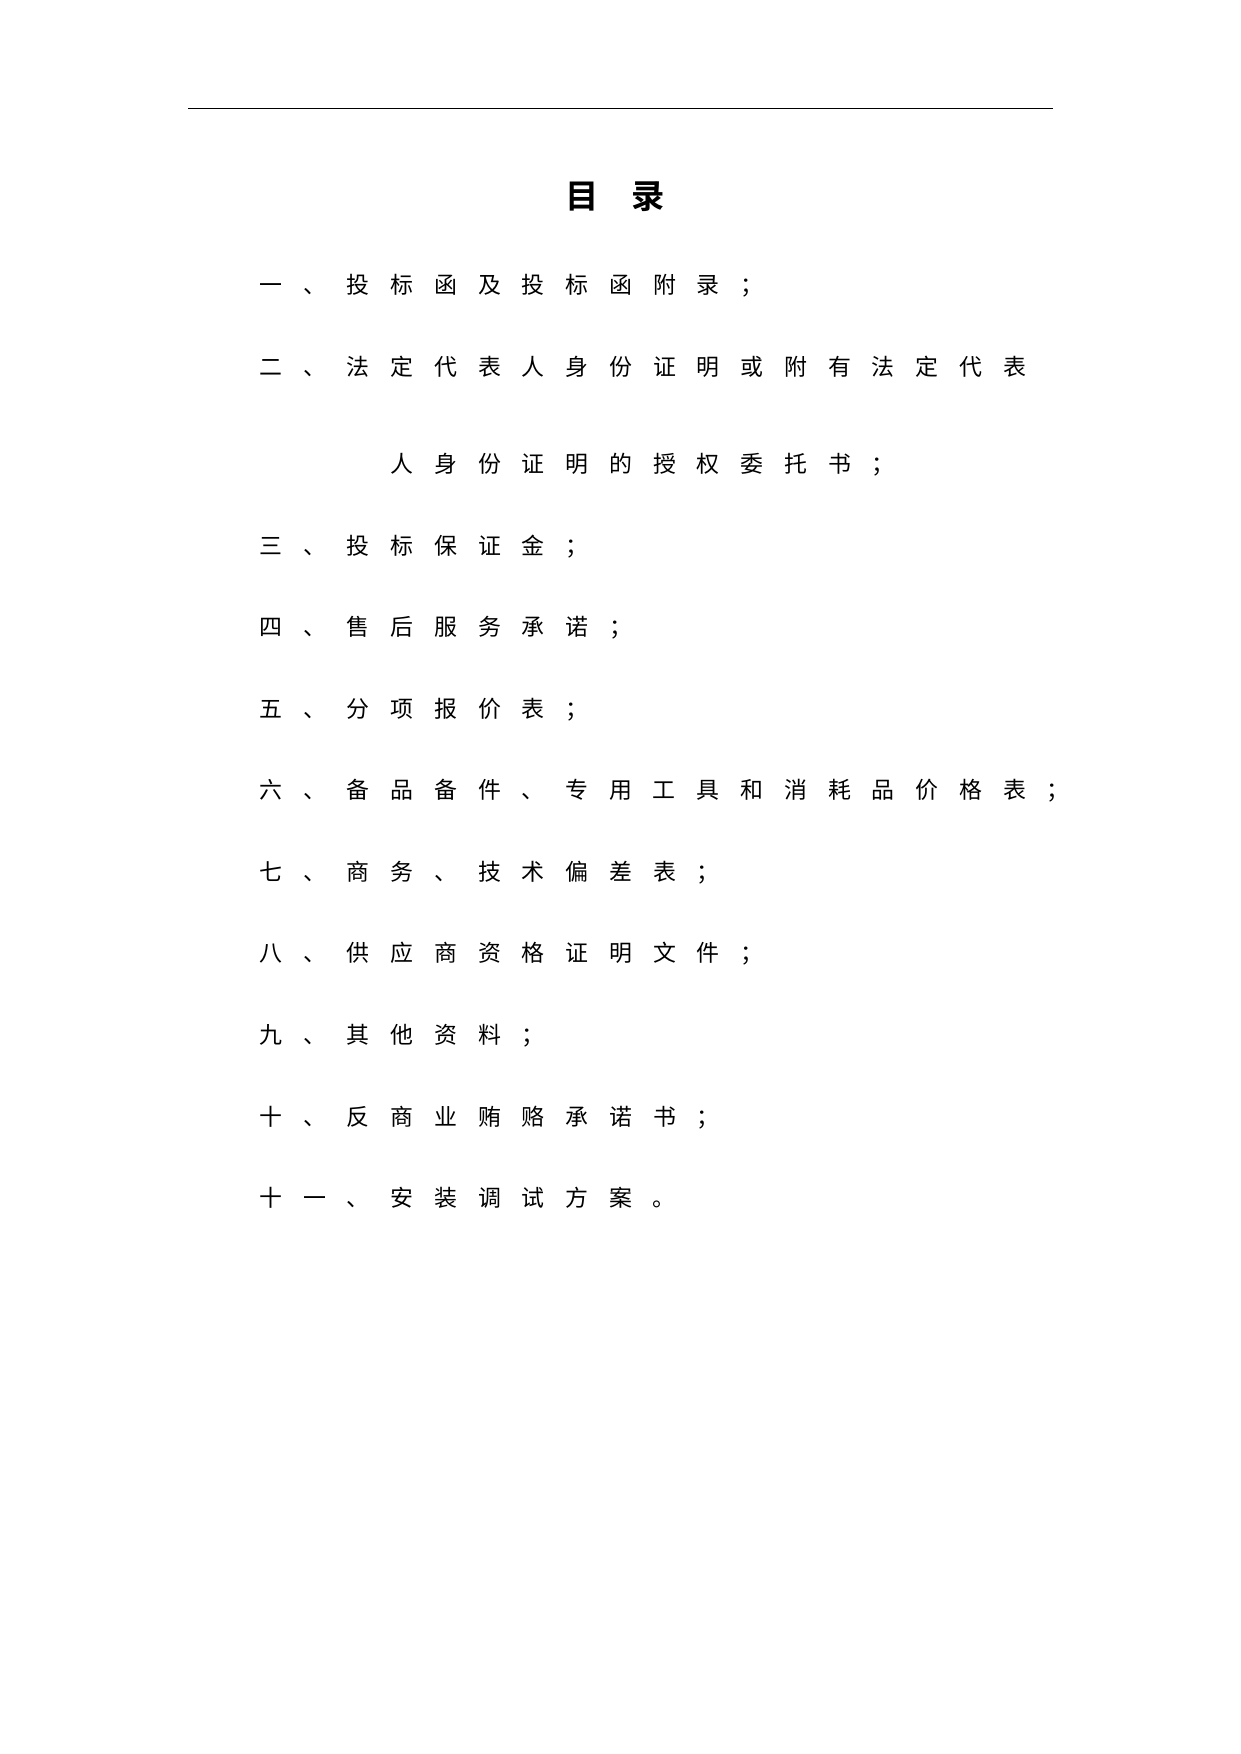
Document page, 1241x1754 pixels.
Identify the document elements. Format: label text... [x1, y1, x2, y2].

text 目 录 [187, 162, 1053, 227]
text 七、商务、技术偏差表； [243, 740, 1053, 805]
text 一、投标函及投标函附录； [243, 251, 1053, 316]
text 四、售后服务承诺； [243, 496, 1053, 561]
text 十、反商业贿赂承诺书； [243, 985, 1053, 1050]
text 六、备品备件、专用工具和消耗品价格表； [243, 659, 1053, 724]
text 二、法定代表人身份证明或附有法定代表人身份证明的授权委托书； [243, 333, 1053, 398]
text 十一、安装调试方案。 [243, 1067, 1053, 1132]
text 九、其他资料； [243, 903, 1053, 968]
text 五、分项报价表； [243, 577, 1053, 642]
text 八、供应商资格证明文件； [243, 822, 1053, 887]
text 三、投标保证金； [243, 414, 1053, 479]
